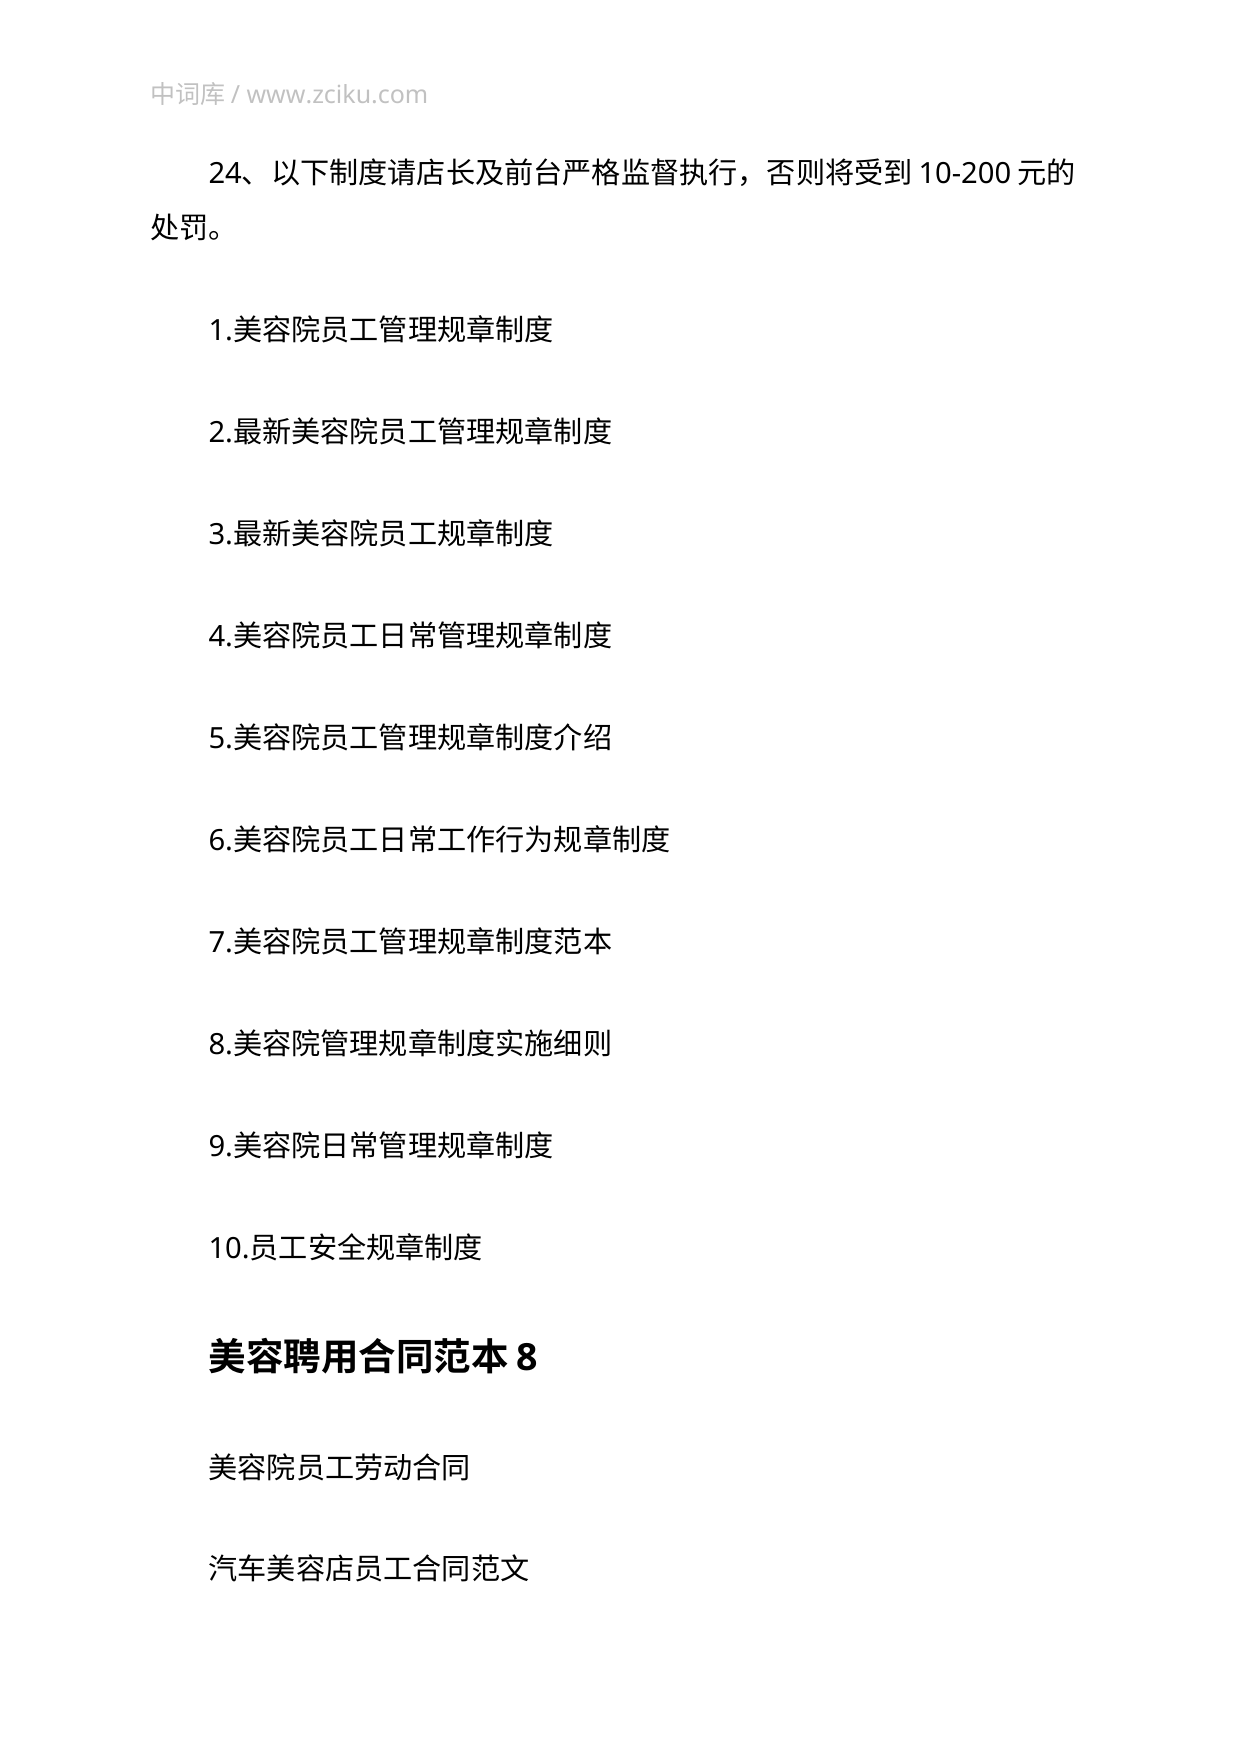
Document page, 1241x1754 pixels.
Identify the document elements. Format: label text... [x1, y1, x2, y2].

text 汽车美容店员工合同范文 [150, 1546, 1090, 1588]
text 1.美容院员工管理规章制度 [150, 307, 1090, 349]
text 10.员工安全规章制度 [150, 1224, 1090, 1267]
text 2.最新美容院员工管理规章制度 [150, 409, 1090, 451]
text 6.美容院员工日常工作行为规章制度 [150, 817, 1090, 859]
text 美容院员工劳动合同 [150, 1444, 1090, 1486]
text 8.美容院管理规章制度实施细则 [150, 1021, 1090, 1063]
text 5.美容院员工管理规章制度介绍 [150, 715, 1090, 757]
text 美容聘用合同范本8 [150, 1327, 1090, 1381]
text 9.美容院日常管理规章制度 [150, 1123, 1090, 1165]
text 7.美容院员工管理规章制度范本 [150, 919, 1090, 961]
text 4.美容院员工日常管理规章制度 [150, 613, 1090, 655]
text 24、以下制度请店长及前台严格监督执行，否则将受到10-200元的处罚。 [150, 150, 1090, 247]
text 3.最新美容院员工规章制度 [150, 511, 1090, 553]
